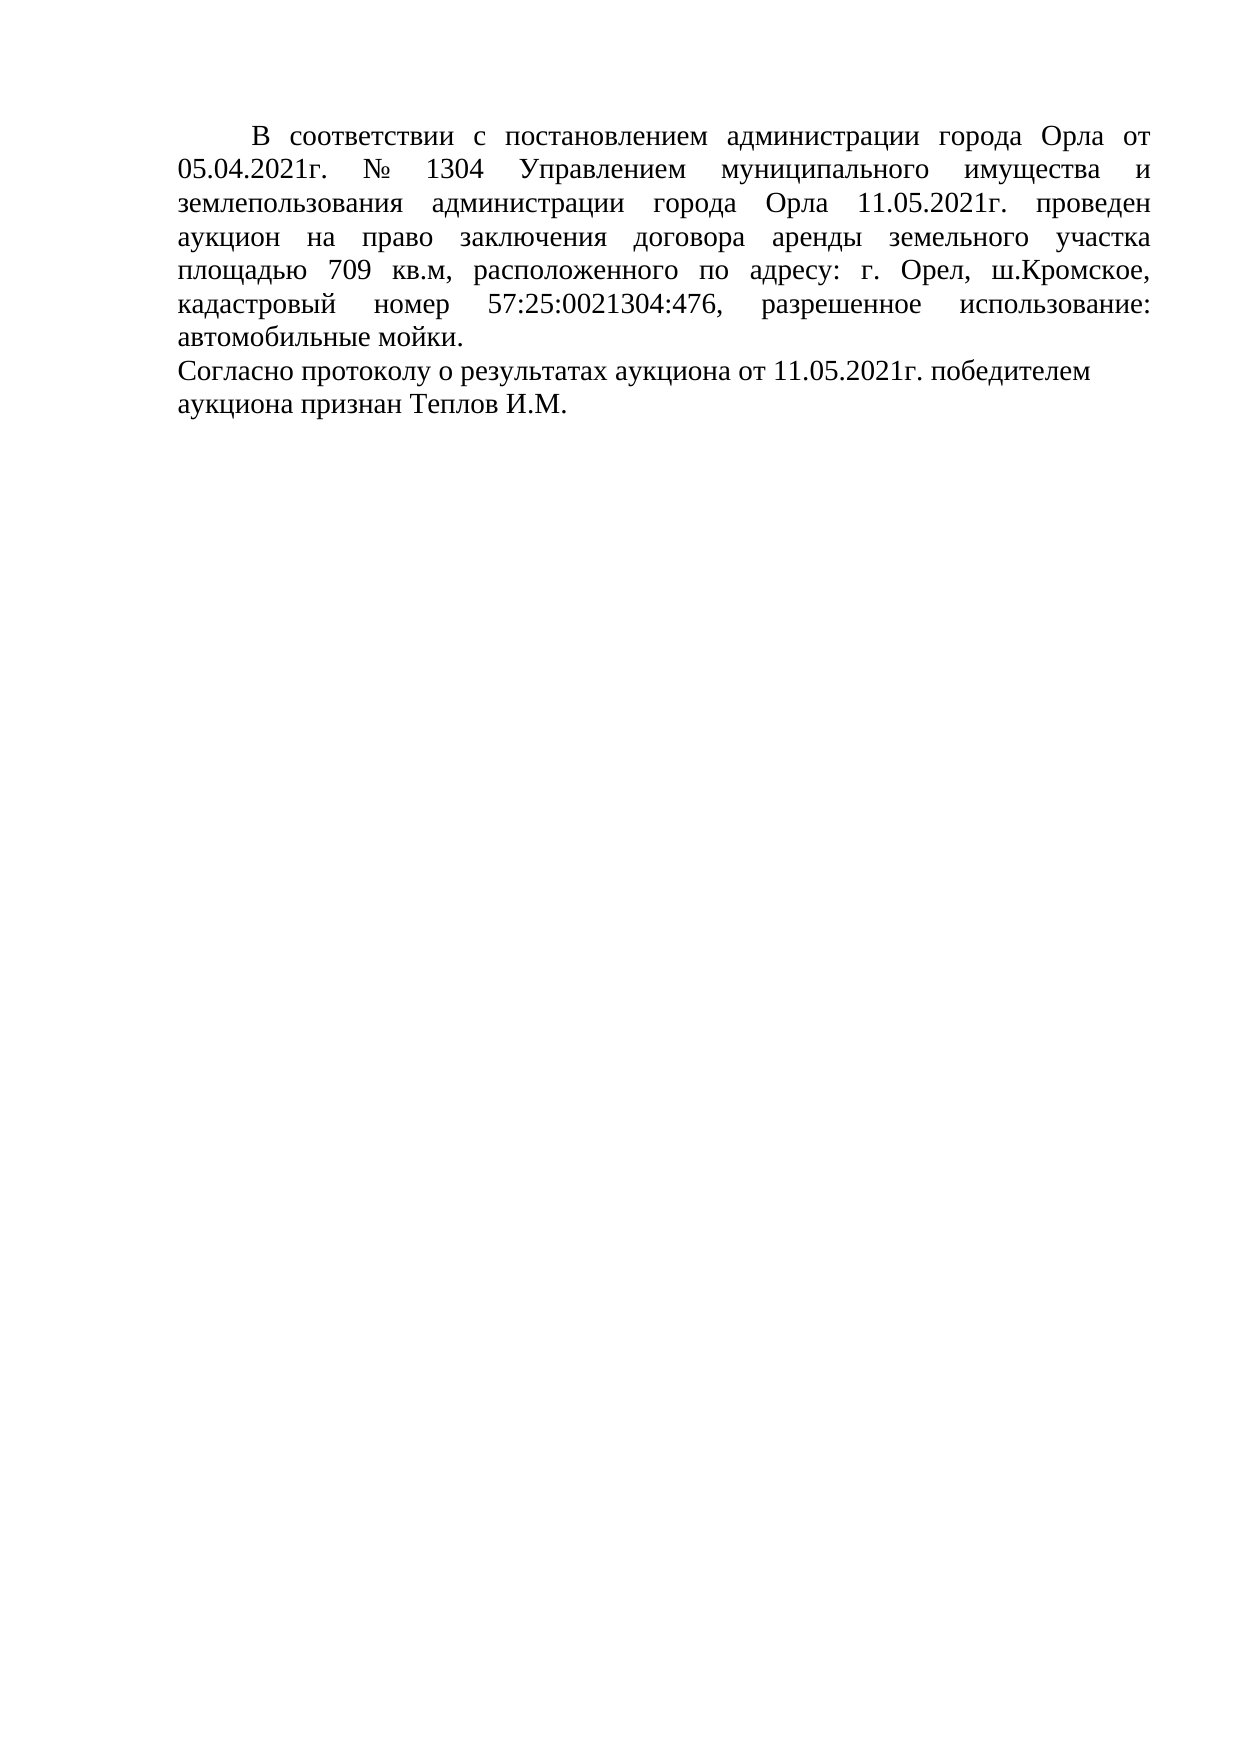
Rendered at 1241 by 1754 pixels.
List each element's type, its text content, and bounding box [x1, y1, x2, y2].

text Согласно протоколу о результатах аукциона от 11.05.2021г. победителем аукциона признан Теплов И.М. [177, 353, 1152, 420]
text В соответствии с постановлением администрации города Орла от 05.04.2021г. № 1304 Управлением муниципального имущества и землепользования администрации города Орла 11.05.2021г. проведен аукцион на право заключения договора аренды земельного участка площадью 709 кв.м, расположенного по адресу: г. Орел, ш.Кромское, кадастровый номер 57:25:0021304:476, разрешенное использование: автомобильные мойки. [177, 118, 1152, 353]
